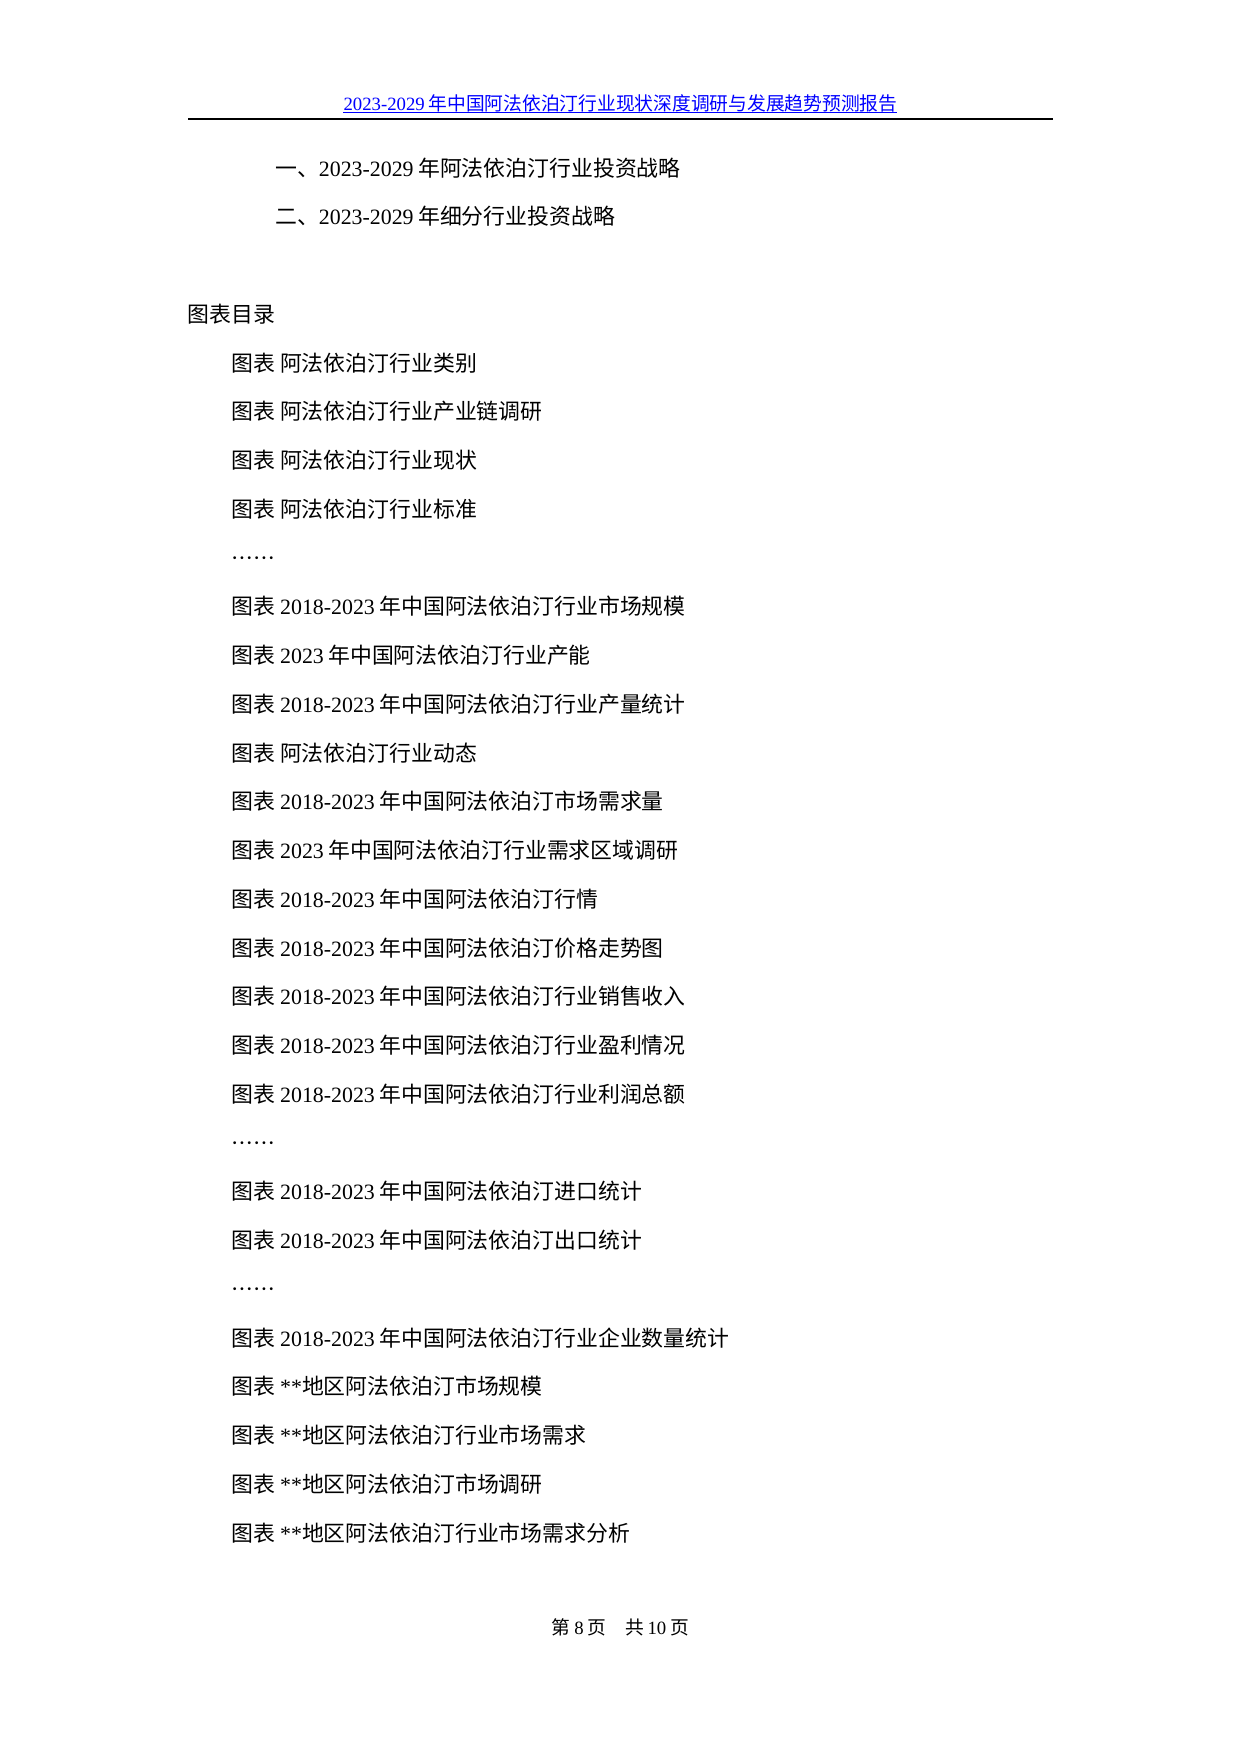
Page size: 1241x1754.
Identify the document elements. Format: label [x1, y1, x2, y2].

text [187, 150, 1053, 1548]
